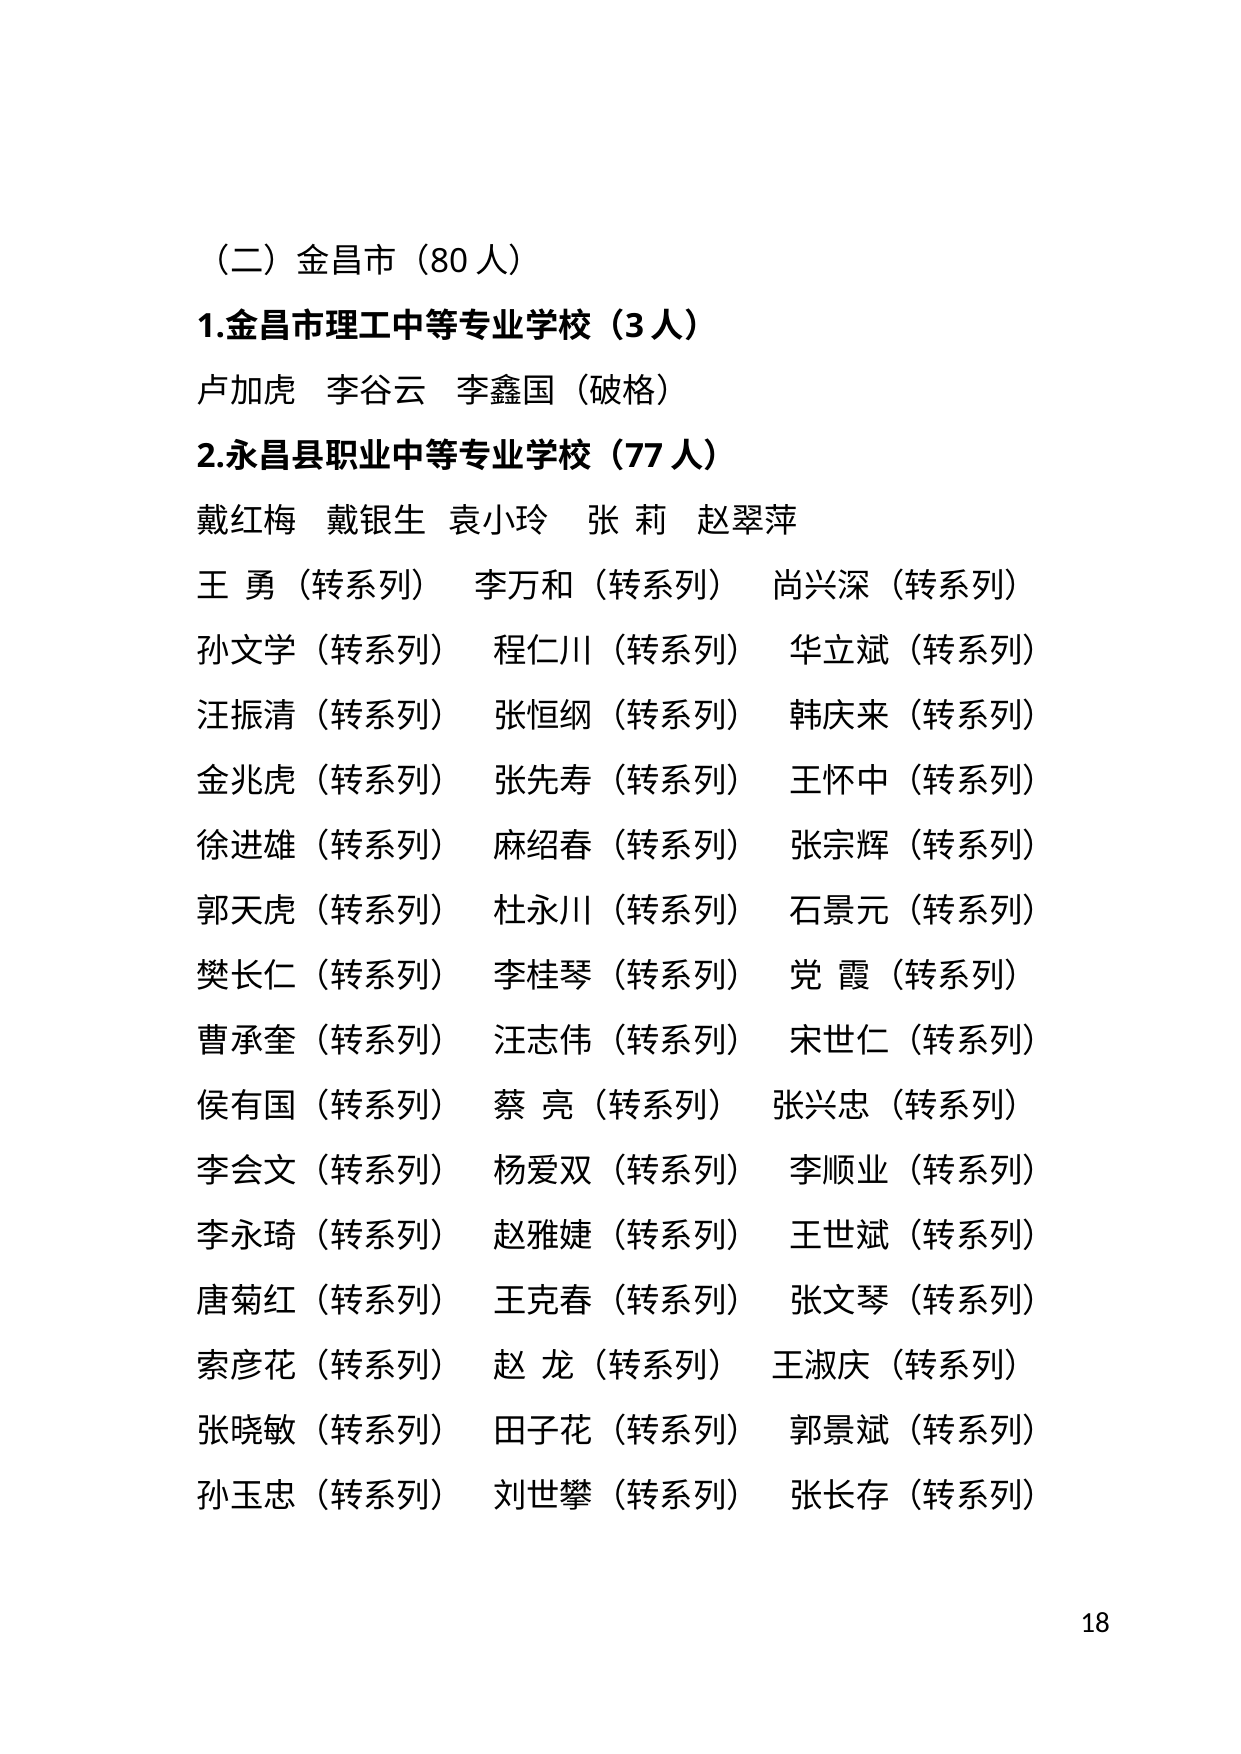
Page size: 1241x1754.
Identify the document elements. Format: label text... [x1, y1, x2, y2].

text 孙文学（转系列） 程仁川（转系列） 华立斌（转系列） [196, 616, 1122, 681]
text 张晓敏（转系列） 田子花（转系列） 郭景斌（转系列） [196, 1396, 1122, 1461]
text 金兆虎（转系列） 张先寿（转系列） 王怀中（转系列） [196, 746, 1122, 811]
text 1.金昌市理工中等专业学校（3人） [196, 291, 1122, 356]
text 戴红梅 戴银生 袁小玲 张 莉 赵翠萍 [196, 486, 1122, 551]
text 李永琦（转系列） 赵雅婕（转系列） 王世斌（转系列） [196, 1201, 1122, 1266]
text 郭天虎（转系列） 杜永川（转系列） 石景元（转系列） [196, 876, 1122, 941]
text 唐菊红（转系列） 王克春（转系列） 张文琴（转系列） [196, 1266, 1122, 1331]
text 徐进雄（转系列） 麻绍春（转系列） 张宗辉（转系列） [196, 811, 1122, 876]
text 樊长仁（转系列） 李桂琴（转系列） 党 霞（转系列） [196, 941, 1122, 1006]
text 李会文（转系列） 杨爱双（转系列） 李顺业（转系列） [196, 1136, 1122, 1201]
text 索彦花（转系列） 赵 龙（转系列） 王淑庆（转系列） [196, 1331, 1122, 1396]
text 王 勇（转系列） 李万和（转系列） 尚兴深（转系列） [196, 551, 1122, 616]
text 孙玉忠（转系列） 刘世攀（转系列） 张长存（转系列） [196, 1461, 1122, 1526]
text 卢加虎 李谷云 李鑫国（破格） [196, 356, 1122, 421]
text （二）金昌市（80人） [130, 226, 1122, 291]
text 汪振清（转系列） 张恒纲（转系列） 韩庆来（转系列） [196, 681, 1122, 746]
text 2.永昌县职业中等专业学校（77人） [196, 421, 1122, 486]
text 侯有国（转系列） 蔡 亮（转系列） 张兴忠（转系列） [196, 1071, 1122, 1136]
text 曹承奎（转系列） 汪志伟（转系列） 宋世仁（转系列） [196, 1006, 1122, 1071]
